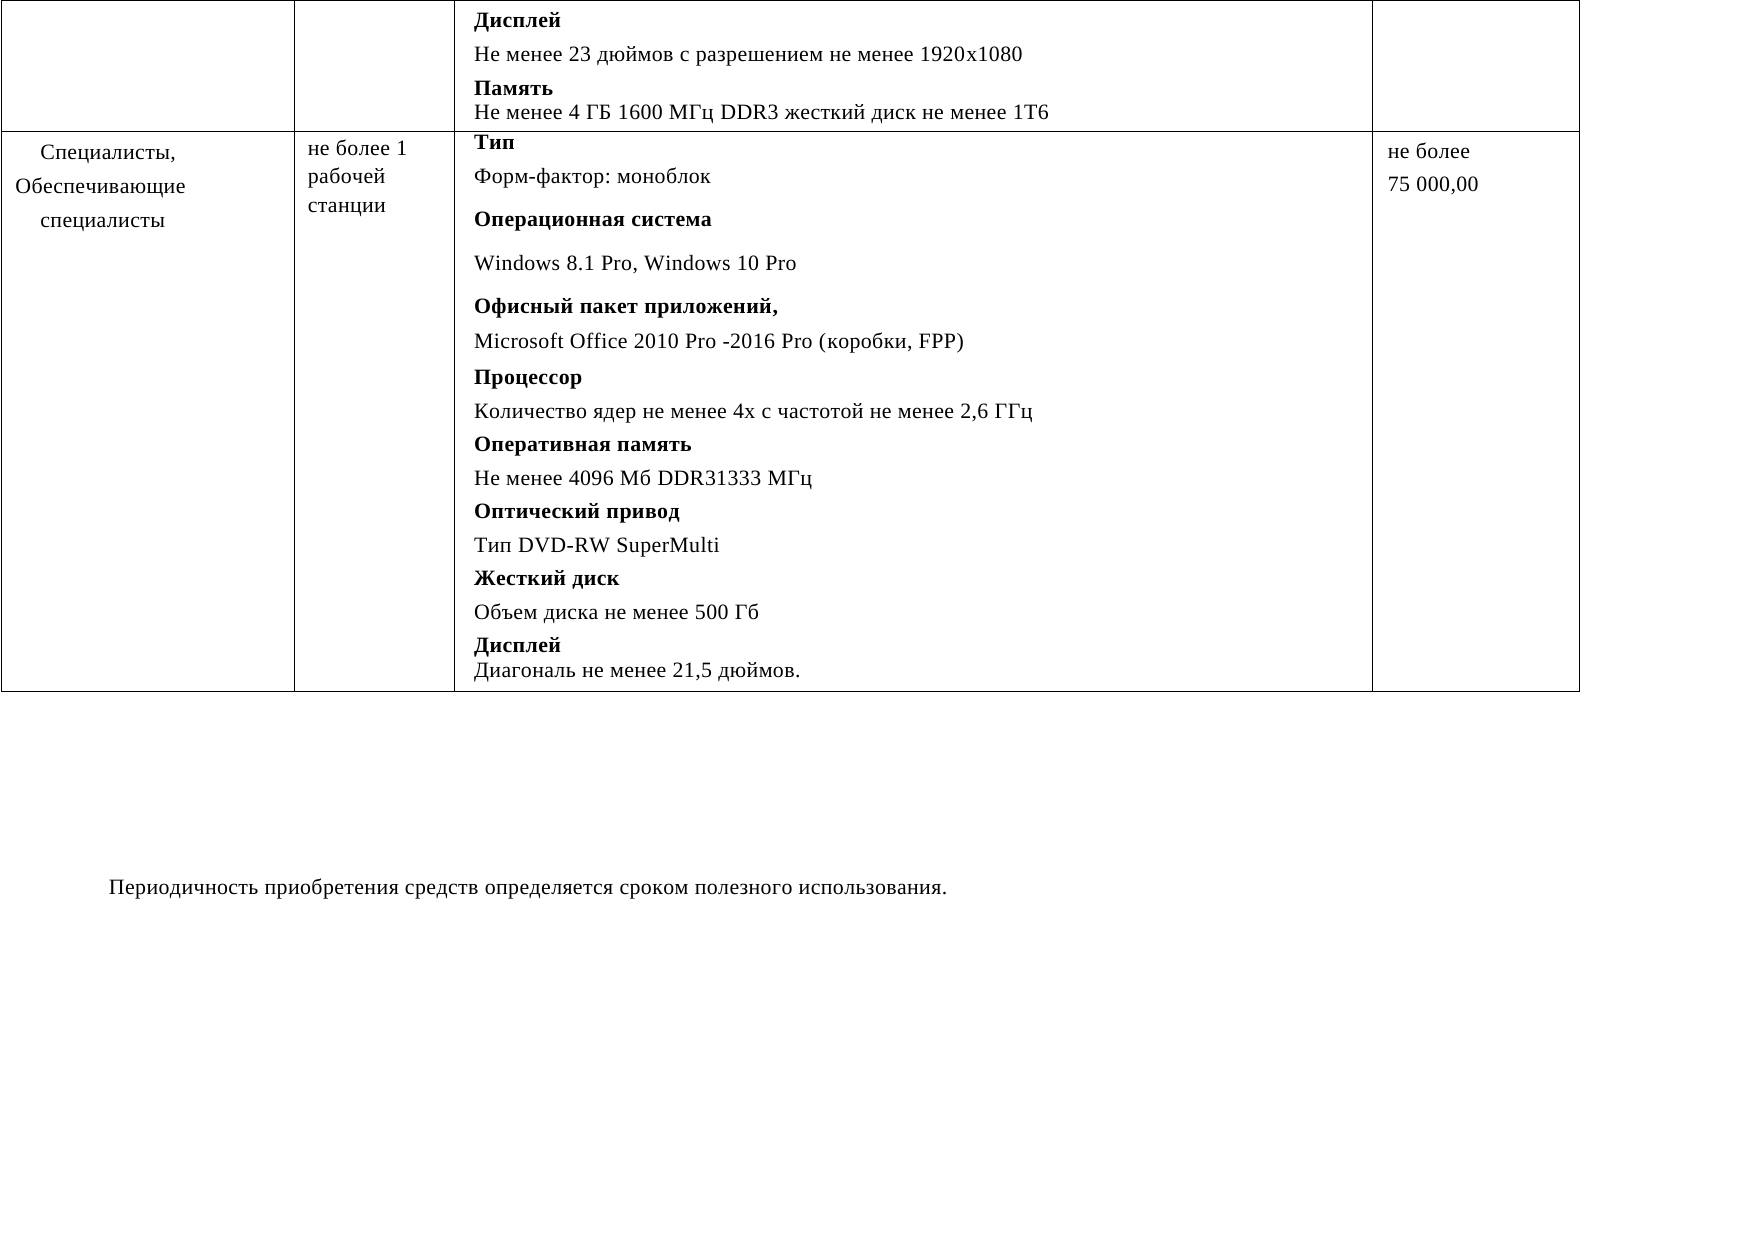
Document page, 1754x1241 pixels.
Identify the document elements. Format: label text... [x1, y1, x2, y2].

table_cell не более 1 рабочей станции [295, 132, 454, 691]
table_cell Специалисты, Обеспечивающие специалисты [2, 132, 294, 691]
table_header Дисплей Не менее 23 дюймов с разрешением не менее 1920x1080 Память Не менее 4 ГБ 1600 МГц DDR3 жесткий диск не менее 1Т6 [455, 1, 1372, 131]
table_header [295, 1, 454, 131]
table_header [1373, 1, 1579, 131]
text Периодичность приобретения средств определяется сроком полезного использования. [109, 877, 949, 899]
table_cell Тип Форм-фактор: моноблок Операционная система Windows 8.1 Pro, Windows 10 Pro Офисный пакет приложений, Microsoft Office 2010 Pro -2016 Pro (коробки, FPP) Процессор Количество ядер не менее 4х с частотой не менее 2,6 ГГц Оперативная память Не менее 4096 Мб DDR31333 МГц Оптический привод Тип DVD-RW SuperMulti Жесткий диск Объем диска не менее 500 Гб Дисплей Диагональ не менее 21,5 дюймов. [455, 132, 1372, 691]
table_header [2, 1, 294, 131]
table_cell не более 75 000,00 [1373, 132, 1579, 691]
